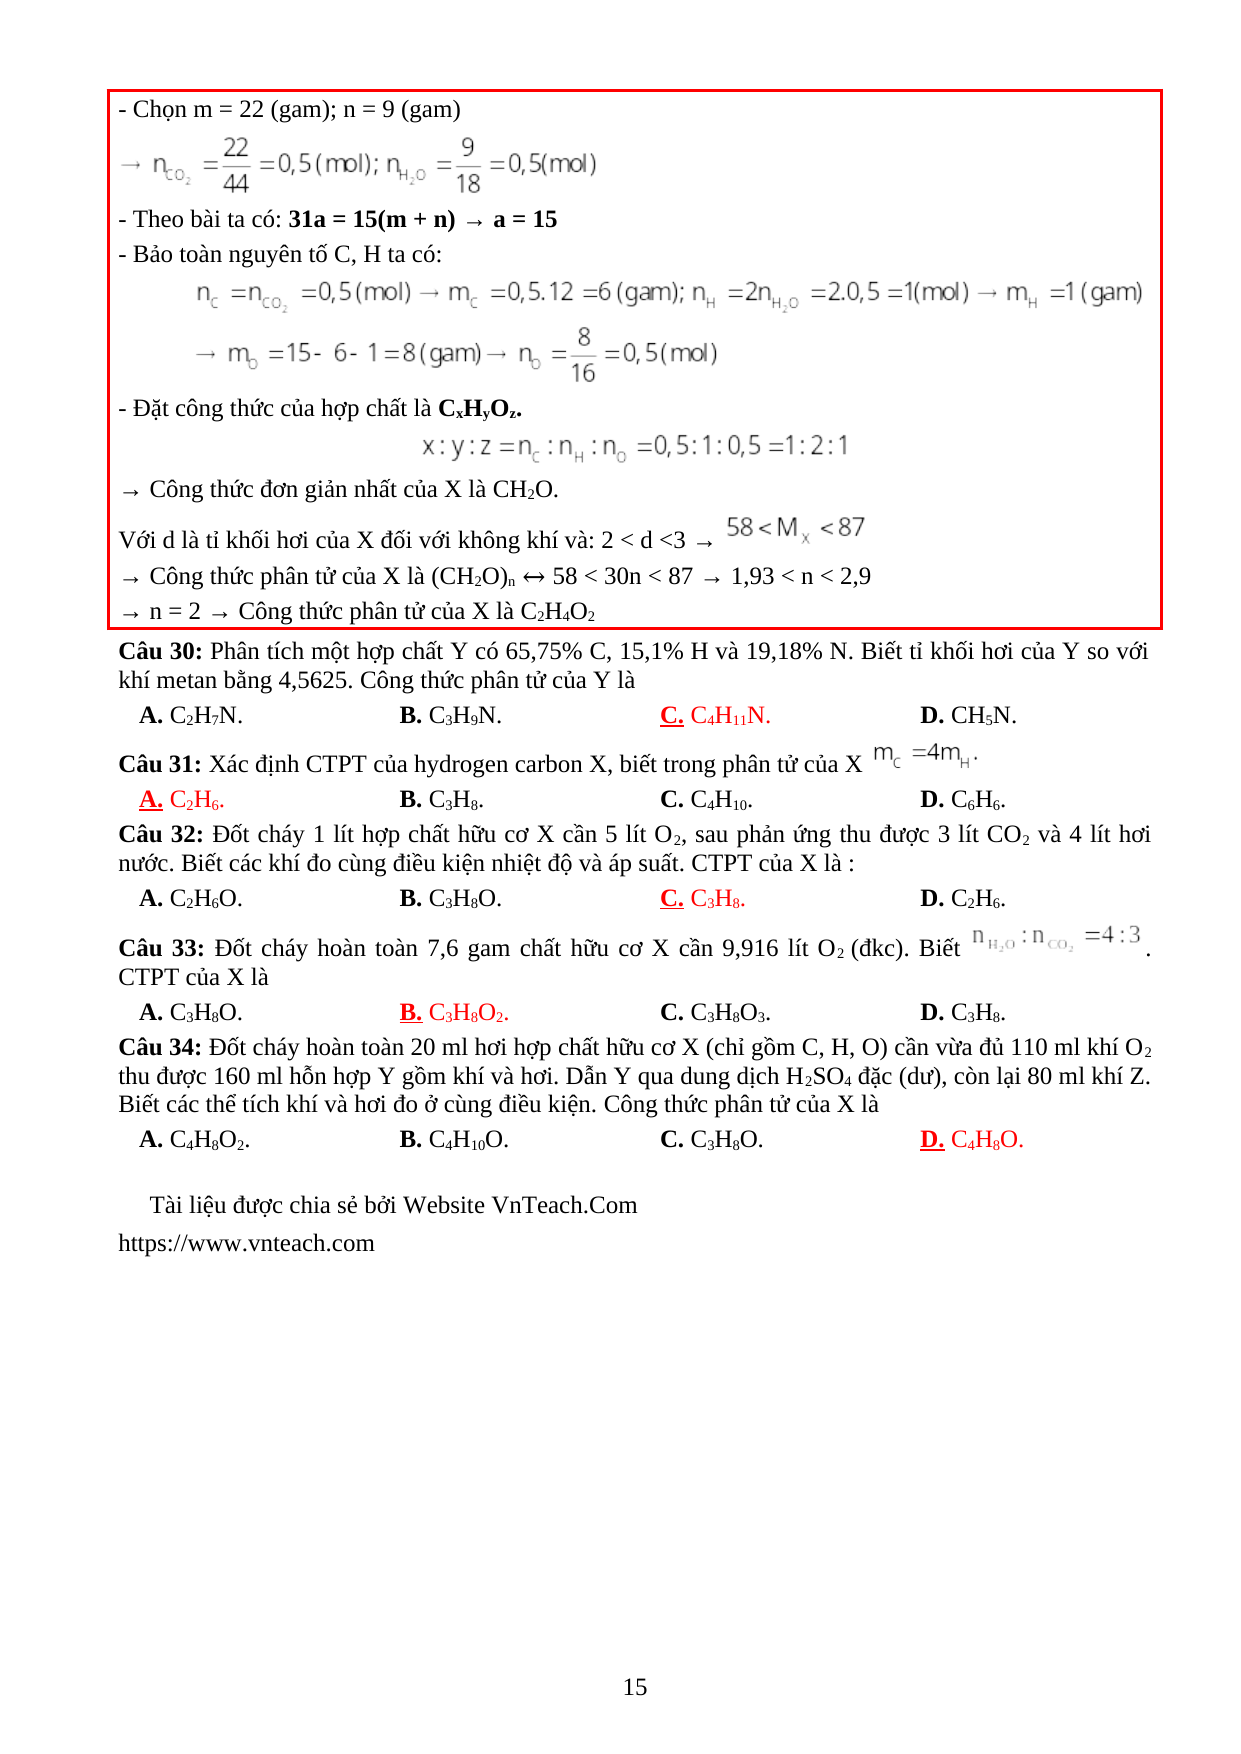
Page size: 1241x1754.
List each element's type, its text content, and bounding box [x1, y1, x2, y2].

text Với d là tỉ khối hơi của X đối với không khí và: 2 < d <3 → [110, 503, 1160, 553]
text → Công thức phân tử của X là (CH2O)n ↔ 58 < 30n < 87 → 1,93 < n < 2,9 [110, 554, 1160, 590]
text A. C2H7N. B. C3H9N. C. C4H11N. D. CH5N. [118, 700, 1152, 729]
text - Chọn m = 22 (gam); n = 9 (gam) [110, 92, 1160, 123]
text Câu 30: Phân tích một hợp chất Y có 65,75% C, 15,1% H và 19,18% N. Biết tỉ khối hơi của Y so với khí metan bằng 4,5625. Công thức phân tử của Y là [118, 636, 1152, 694]
text A. C2H6. B. C3H8. C. C4H10. D. C6H6. [118, 784, 1152, 813]
text Câu 32: Đốt cháy 1 lít hợp chất hữu cơ X cần 5 lít O2, sau phản ứng thu được 3 lít CO2 và 4 lít hơi nước. Biết các khí đo cùng điều kiện nhiệt độ và áp suất. CTPT của X là : [118, 819, 1152, 877]
text - Theo bài ta có: 31a = 15(m + n) → a = 15 [110, 199, 1160, 233]
text A. C2H6O. B. C3H8O. C. C3H8. D. C2H6. [118, 883, 1152, 912]
text https://www.vnteach.com [118, 1228, 1152, 1257]
text - Đặt công thức của hợp chất là CxHyOz. [110, 388, 1160, 422]
text Câu 34: Đốt cháy hoàn toàn 20 ml hơi hợp chất hữu cơ X (chỉ gồm C, H, O) cần vừa đủ 110 ml khí O2 thu được 160 ml hỗn hợp Y gồm khí và hơi. Dẫn Y qua dung dịch H2SO4 đặc (dư), còn lại 80 ml khí Z. Biết các thể tích khí và hơi đo ở cùng điều kiện. Công thức phân tử của X là [118, 1032, 1152, 1118]
text A. C3H8O. B. C3H8O2. C. C3H8O3. D. C3H8. [118, 997, 1152, 1026]
text → Công thức đơn giản nhất của X là CH2O. [110, 468, 1160, 502]
text Câu 33: Đốt cháy hoàn toàn 7,6 gam chất hữu cơ X cần 9,916 lít O2 (đkc). Biết . CTPT của X là [118, 918, 1152, 991]
text Tài liệu được chia sẻ bởi Website VnTeach.Com [118, 1191, 1152, 1219]
text Câu 31: Xác định CTPT của hydrogen carbon X, biết trong phân tử của X [118, 735, 1152, 778]
text A. C4H8O2. B. C4H10O. C. C3H8O. D. C4H8O. [118, 1124, 1152, 1153]
text → n = 2 → Công thức phân tử của X là C2H4O2 [110, 591, 1160, 627]
text - Bảo toàn nguyên tố C, H ta có: [110, 234, 1160, 268]
